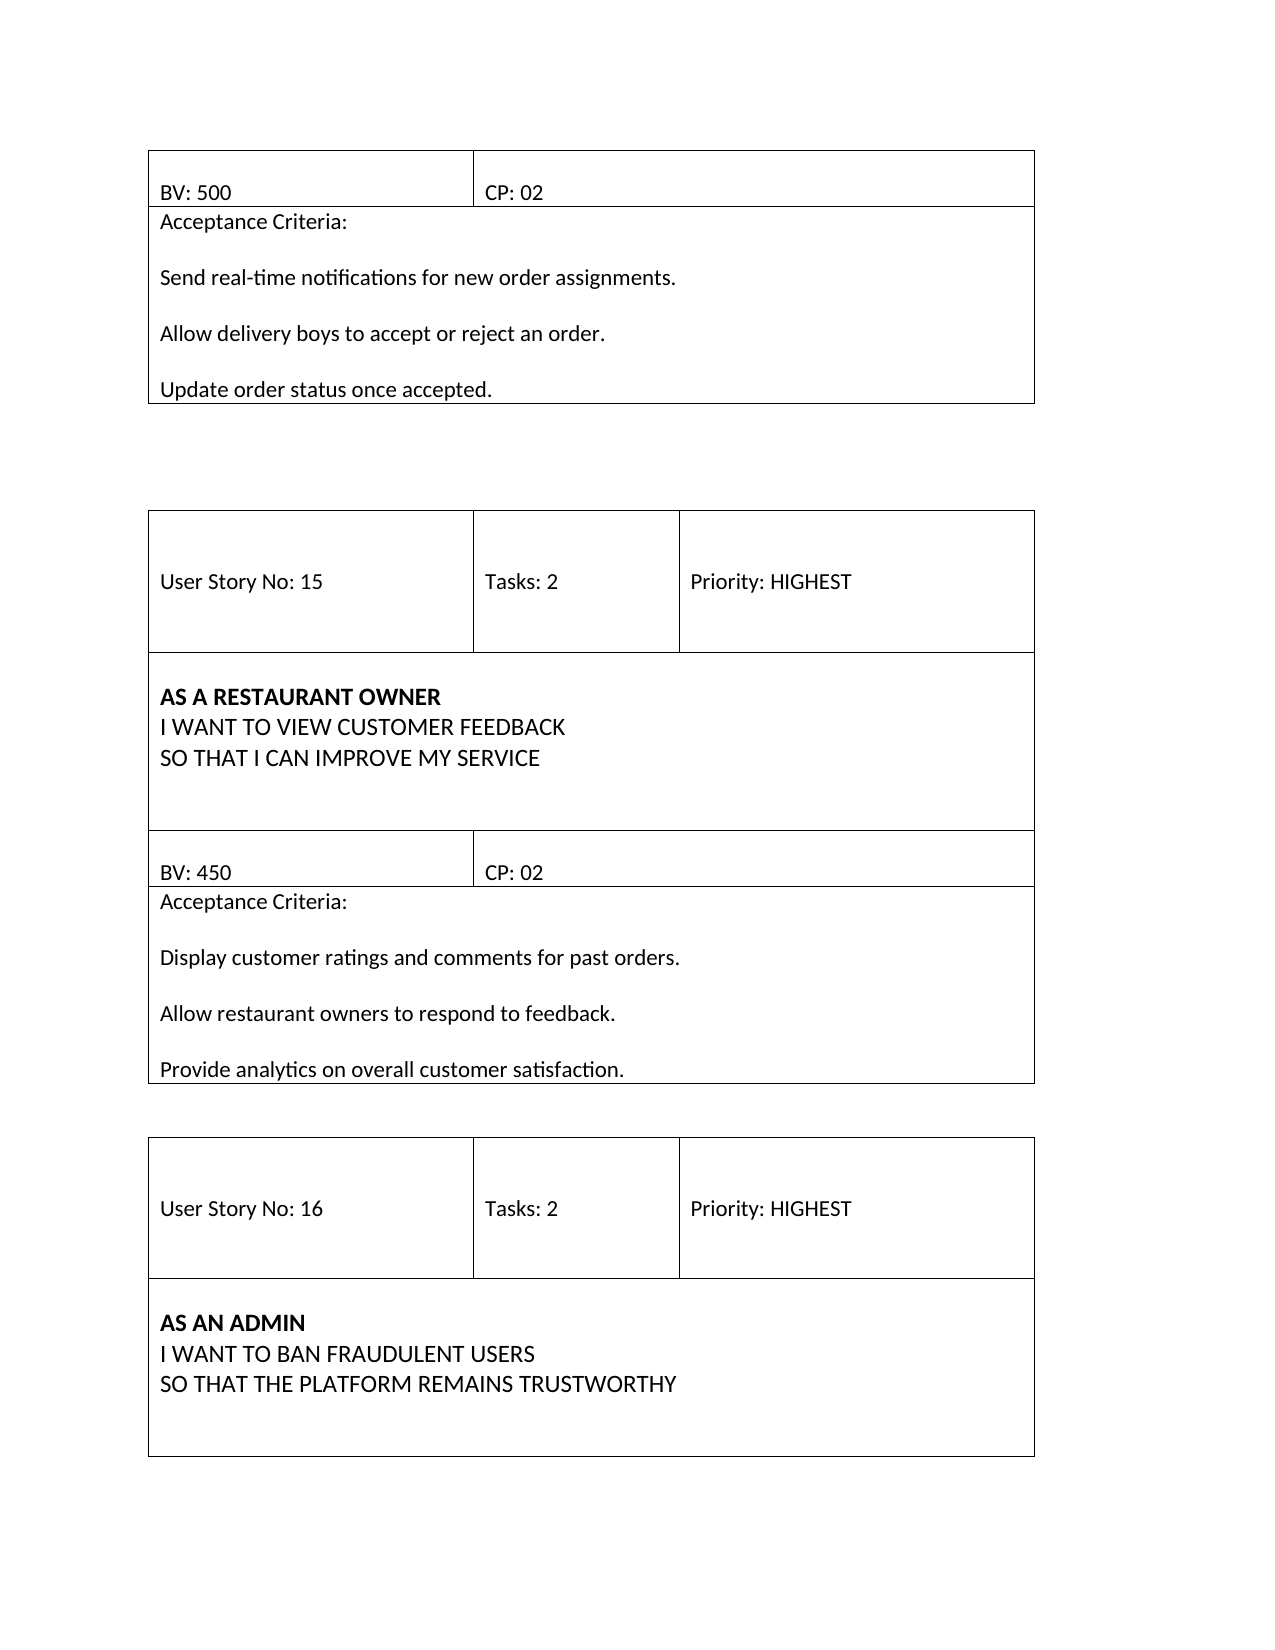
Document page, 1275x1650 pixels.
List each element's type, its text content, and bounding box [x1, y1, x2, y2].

table_header Priority: HIGHEST [680, 511, 1034, 652]
table_header Tasks: 2 [474, 511, 679, 652]
table_cell Acceptance Criteria: Send real-time notifications for new order assignments. Allow delivery boys to accept or reject an order. Update order status once accepted. [149, 207, 1034, 403]
table_cell AS AN ADMIN I WANT TO BAN FRAUDULENT USERS SO THAT THE PLATFORM REMAINS TRUSTWORTHY [149, 1279, 1034, 1456]
table_cell BV: 500 [149, 151, 473, 206]
table_header User Story No: 16 [149, 1138, 473, 1278]
table_cell AS A RESTAURANT OWNER I WANT TO VIEW CUSTOMER FEEDBACK SO THAT I CAN IMPROVE MY SERVICE [149, 653, 1034, 829]
table_cell CP: 02 [474, 151, 1034, 206]
table_header Tasks: 2 [474, 1138, 679, 1278]
table_header Priority: HIGHEST [680, 1138, 1034, 1278]
table_cell CP: 02 [474, 831, 1034, 886]
table_header User Story No: 15 [149, 511, 473, 652]
table_cell Acceptance Criteria: Display customer ratings and comments for past orders. Allow restaurant owners to respond to feedback. Provide analytics on overall customer satisfaction. [149, 887, 1034, 1083]
table_cell BV: 450 [149, 831, 473, 886]
